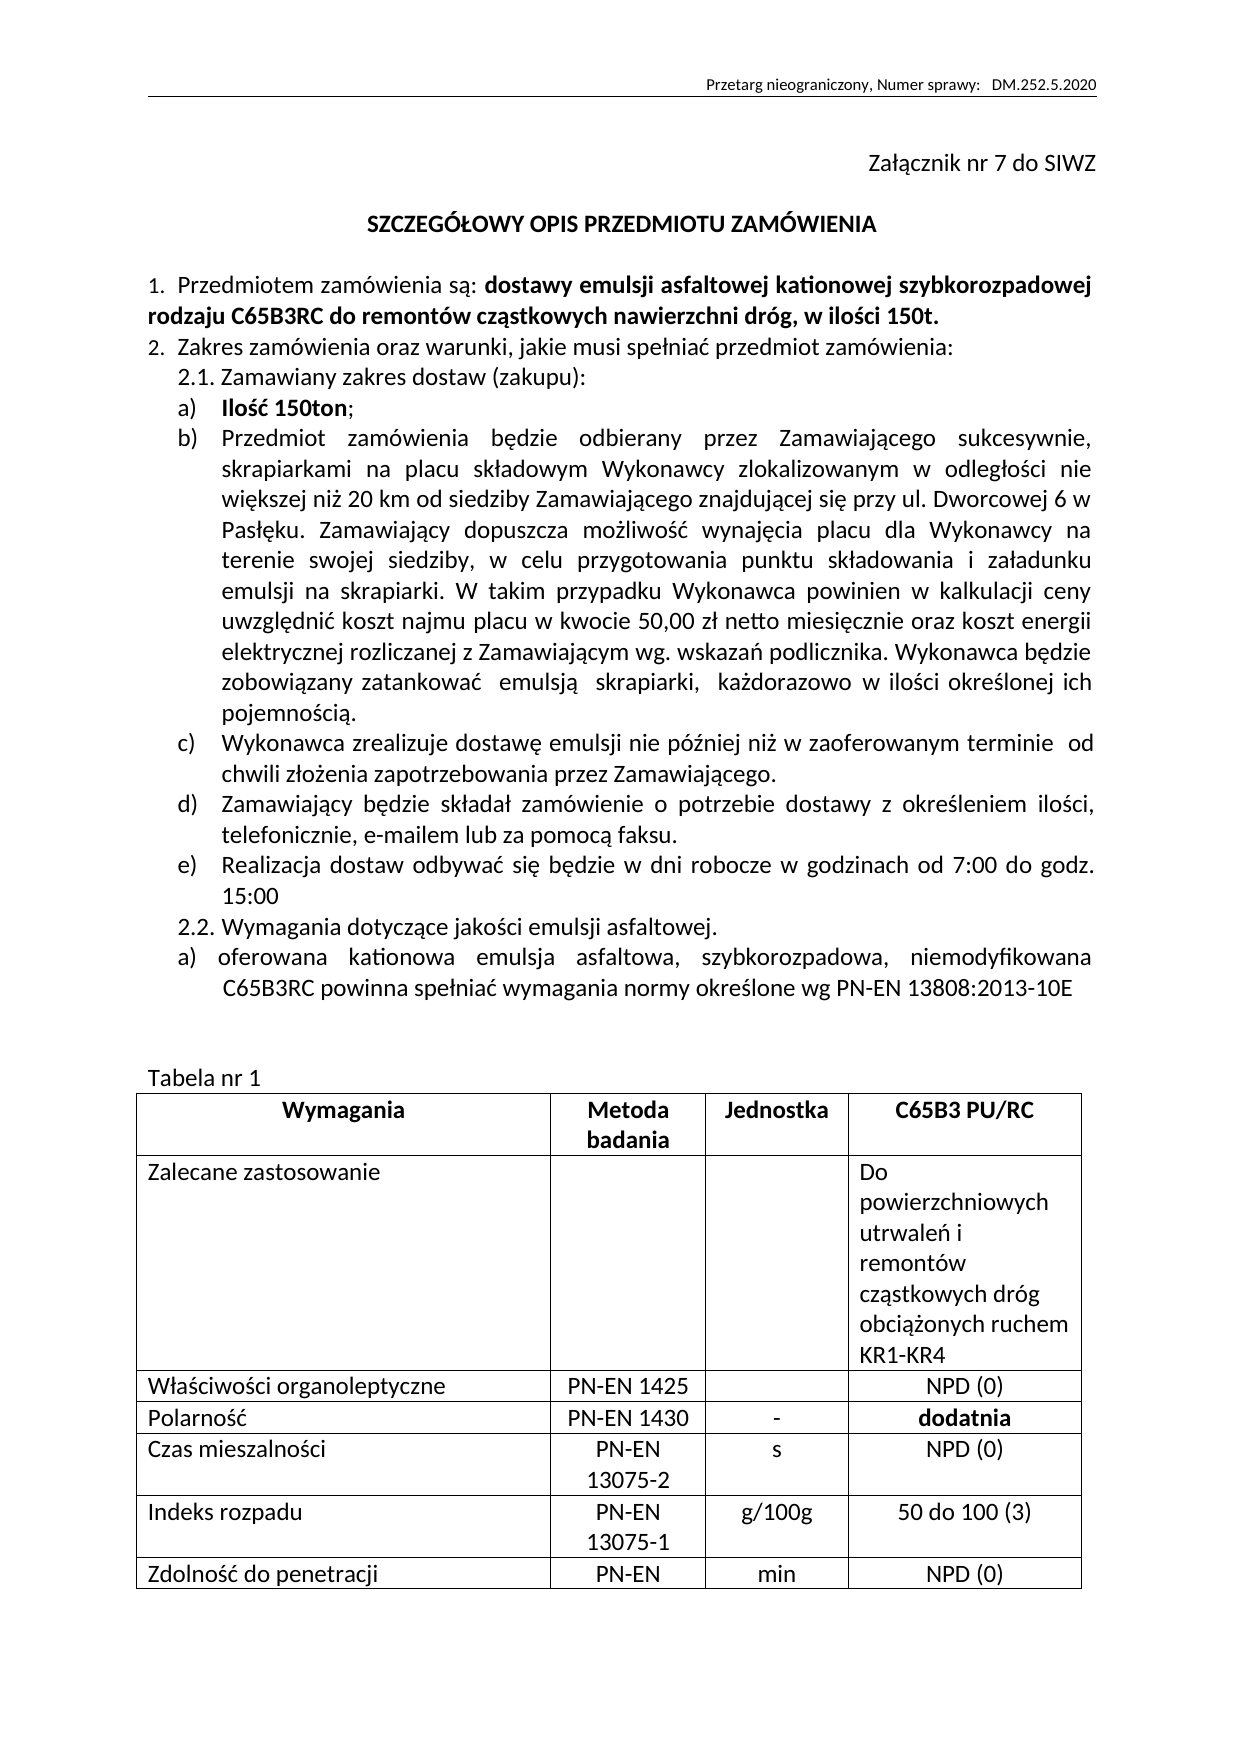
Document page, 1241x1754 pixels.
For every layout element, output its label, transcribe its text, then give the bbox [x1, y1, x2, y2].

list Wykonawca zrealizuje dostawę emulsji nie później niż w zaoferowanym terminie od chwili złożenia zapotrzebowania przez Zamawiającego. [177, 727, 1096, 788]
text Załącznik nr 7 do SIWZ [148, 148, 1096, 178]
list Realizacja dostaw odbywać się będzie w dni robocze w godzinach od 7:00 do godz. 15:00 [177, 849, 1096, 911]
list Wymagania dotyczące jakości emulsji asfaltowej. [177, 911, 1093, 941]
table_cell Indeks rozpadu [137, 1496, 550, 1557]
table_cell 50 do 100 (3) [849, 1496, 1081, 1557]
list Przedmiot zamówienia będzie odbierany przez Zamawiającego sukcesywnie, skrapiarkami na placu składowym Wykonawcy zlokalizowanym w odległości nie większej niż 20 km od siedziby Zamawiającego znajdującej się przy ul. Dworcowej 6 w Pasłęku. Zamawiający dopuszcza możliwość wynajęcia placu dla Wykonawcy na terenie swojej siedziby, w celu przygotowania punktu składowania i załadunku emulsji na skrapiarki. W takim przypadku Wykonawca powinien w kalkulacji ceny uwzględnić koszt najmu placu w kwocie 50,00 zł netto miesięcznie oraz koszt energii elektrycznej rozliczanej z Zamawiającym wg. wskazań podlicznika. Wykonawca będzie zobowiązany zatankować emulsją skrapiarki, każdorazowo w ilości określonej ich pojemnością. [177, 422, 1093, 727]
table_cell Polarność [137, 1402, 550, 1433]
table_cell min [706, 1558, 848, 1588]
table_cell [137, 1558, 550, 1588]
table_cell NPD (0) [849, 1434, 1081, 1495]
text SZCZEGÓŁOWY OPIS PRZEDMIOTU ZAMÓWIENIA [148, 209, 1096, 239]
list Ilość 150ton; [177, 392, 1093, 422]
table_cell s [706, 1434, 848, 1495]
table_header Wymagania [137, 1094, 550, 1155]
text Tabela nr 1 [148, 1062, 1093, 1093]
table_cell Zalecane zastosowanie [137, 1156, 550, 1369]
table_cell dodatnia [849, 1402, 1081, 1433]
table_cell PN-EN 13075-1 [551, 1496, 705, 1557]
table_cell [706, 1156, 848, 1369]
list Zamawiający będzie składał zamówienie o potrzebie dostawy z określeniem ilości, telefonicznie, e-mailem lub za pomocą faksu. [177, 788, 1096, 849]
table_cell Do powierzchniowych utrwaleń i remontów cząstkowych dróg obciążonych ruchem KR1-KR4 [849, 1156, 1081, 1369]
table_cell [551, 1156, 705, 1369]
table_cell PN-EN 1430 [551, 1402, 705, 1433]
table_cell NPD (0) [849, 1371, 1081, 1401]
list Zakres zamówienia oraz warunki, jakie musi spełniać przedmiot zamówienia: [148, 331, 1093, 361]
text 2.1. Zamawiany zakres dostaw (zakupu): [177, 361, 1093, 392]
table_header Metoda badania [551, 1094, 705, 1155]
text a) oferowana kationowa emulsja asfaltowa, szybkorozpadowa, niemodyfikowana C65B3RC powinna spełniać wymagania normy określone wg PN-EN 13808:2013-10E [177, 941, 1093, 1002]
table_cell PN-EN 12849 [551, 1558, 705, 1588]
list Przedmiotem zamówienia są: dostawy emulsji asfaltowej kationowej szybkorozpadowej rodzaju C65B3RC do remontów cząstkowych nawierzchni dróg, w ilości 150t. [148, 270, 1093, 331]
table_cell Czas mieszalności [137, 1434, 550, 1495]
table_cell Właściwości organoleptyczne [137, 1371, 550, 1401]
table_cell [706, 1371, 848, 1401]
table_cell - [706, 1402, 848, 1433]
table_cell PN-EN 13075-2 [551, 1434, 705, 1495]
table_cell NPD (0) [849, 1558, 1081, 1588]
table_header C65B3 PU/RC [849, 1094, 1081, 1155]
table_cell PN-EN 1425 [551, 1371, 705, 1401]
table_header Jednostka [706, 1094, 848, 1155]
table_cell g/100g [706, 1496, 848, 1557]
